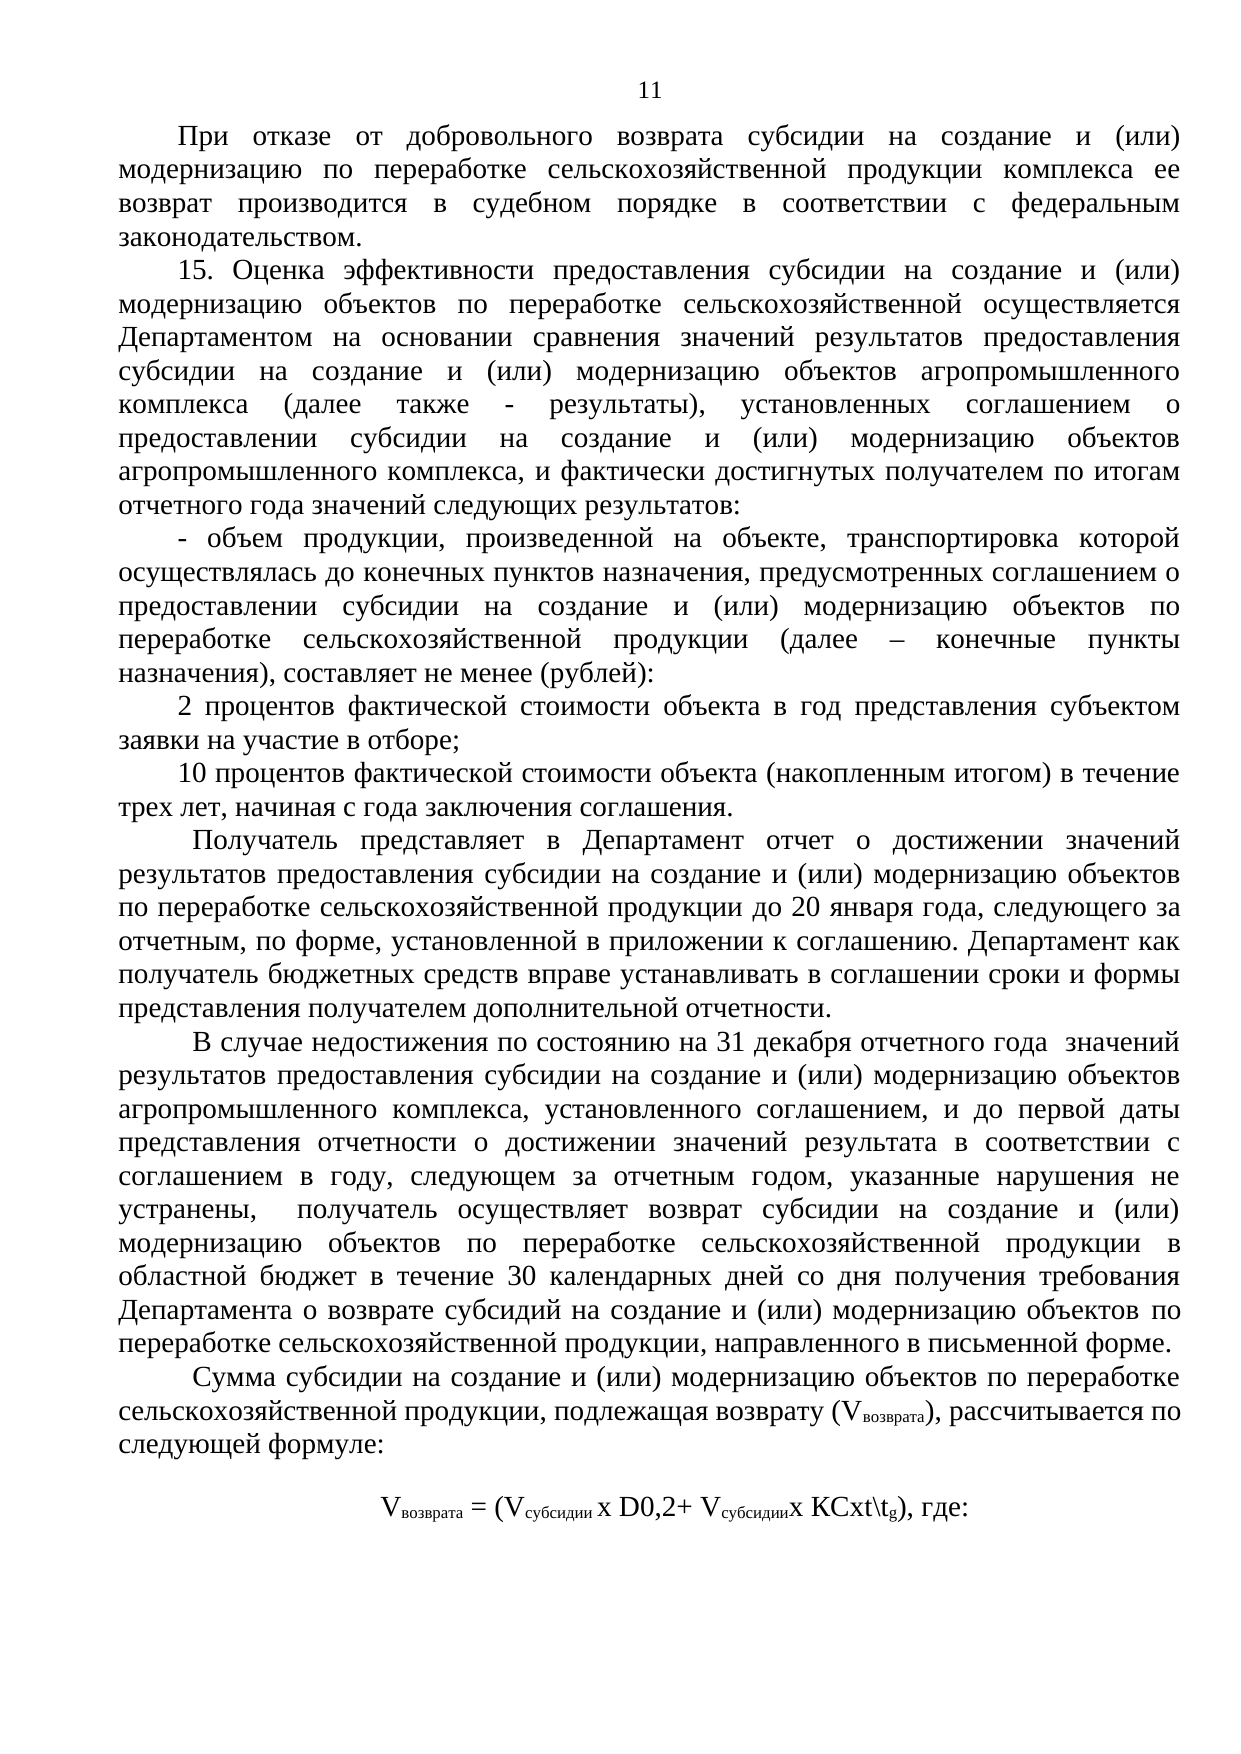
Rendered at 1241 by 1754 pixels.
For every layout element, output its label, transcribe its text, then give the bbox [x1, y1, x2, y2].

text 2 процентов фактической стоимости объекта в год представления субъектом заявки на участие в отборе; [118, 688, 1181, 755]
text 15. Оценка эффективности предоставления субсидии на создание и (или) модернизацию объектов по переработке сельскохозяйственной осуществляется Департаментом на основании сравнения значений результатов предоставления субсидии на создание и (или) модернизацию объектов агропромышленного комплекса (далее также - результаты), установленных соглашением о предоставлении субсидии на создание и (или) модернизацию объектов агропромышленного комплекса, и фактически достигнутых получателем по итогам отчетного года значений следующих результатов: [118, 252, 1181, 521]
text Получатель представляет в Департамент отчет о достижении значений результатов предоставления субсидии на создание и (или) модернизацию объектов по переработке сельскохозяйственной продукции до 20 января года, следующего за отчетным, по форме, установленной в приложении к соглашению. Департамент как получатель бюджетных средств вправе устанавливать в соглашении сроки и формы представления получателем дополнительной отчетности. [118, 822, 1181, 1024]
text При отказе от добровольного возврата субсидии на создание и (или) модернизацию по переработке сельскохозяйственной продукции комплекса ее возврат производится в судебном порядке в соответствии с федеральным законодательством. [118, 118, 1181, 252]
text Vвозврата = (Vсубсидии x D0,2+ Vсубсидииx КСхt\tg), где: [118, 1489, 1181, 1522]
text 10 процентов фактической стоимости объекта (накопленным итогом) в течение трех лет, начиная с года заключения соглашения. [118, 755, 1181, 822]
text В случае недостижения по состоянию на 31 декабря отчетного года значений результатов предоставления субсидии на создание и (или) модернизацию объектов агропромышленного комплекса, установленного соглашением, и до первой даты представления отчетности о достижении значений результата в соответствии с соглашением в году, следующем за отчетным годом, указанные нарушения не устранены, получатель осуществляет возврат субсидии на создание и (или) модернизацию объектов по переработке сельскохозяйственной продукции в областной бюджет в течение 30 календарных дней со дня получения требования Департамента о возврате субсидий на создание и (или) модернизацию объектов по переработке сельскохозяйственной продукции, направленного в письменной форме. [118, 1024, 1181, 1359]
text - объем продукции, произведенной на объекте, транспортировка которой осуществлялась до конечных пунктов назначения, предусмотренных соглашением о предоставлении субсидии на создание и (или) модернизацию объектов по переработке сельскохозяйственной продукции (далее – конечные пункты назначения), составляет не менее (рублей): [118, 521, 1181, 688]
text Сумма субсидии на создание и (или) модернизацию объектов по переработке сельскохозяйственной продукции, подлежащая возврату (Vвозврата), рассчитывается по следующей формуле: [118, 1359, 1181, 1460]
